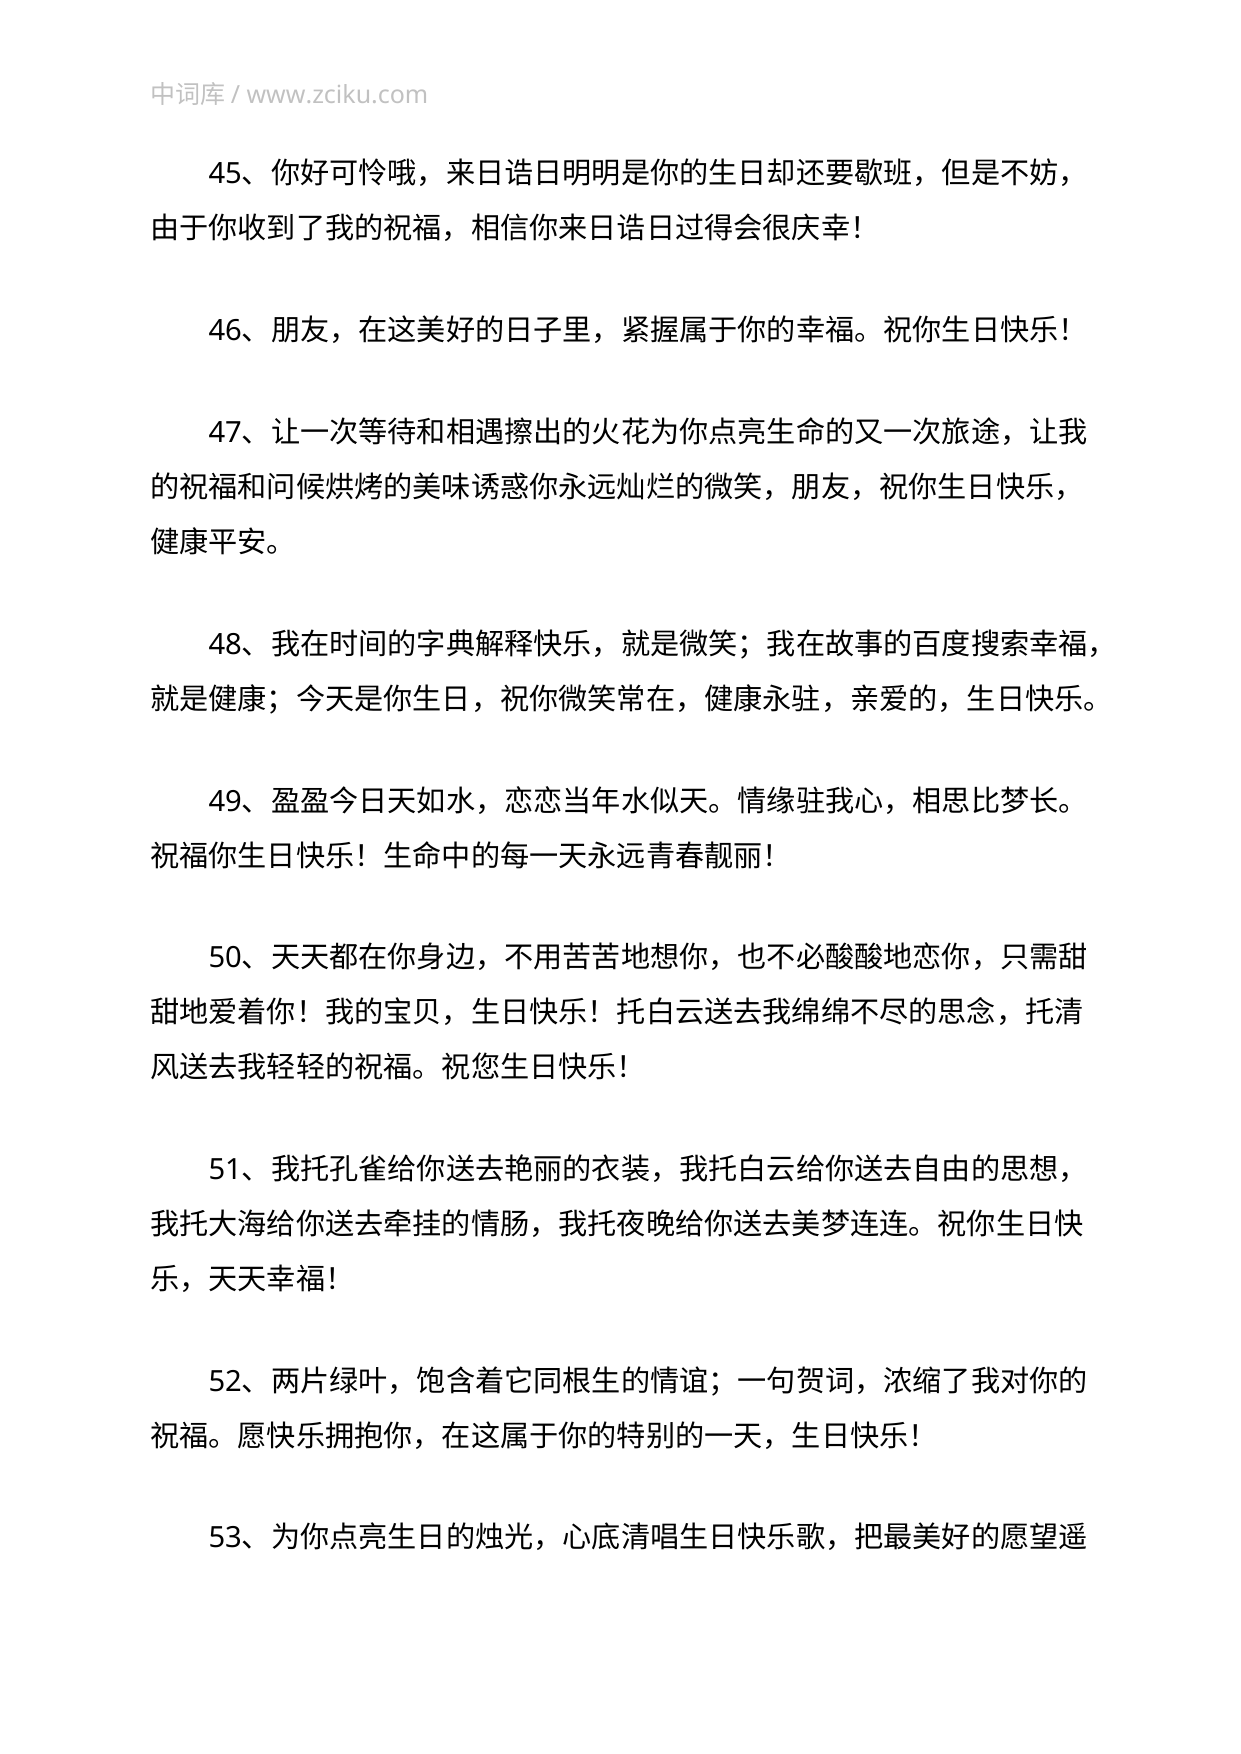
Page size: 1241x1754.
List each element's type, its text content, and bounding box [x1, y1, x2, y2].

text 47、让一次等待和相遇擦出的火花为你点亮生命的又一次旅途，让我的祝福和问候烘烤的美味诱惑你永远灿烂的微笑，朋友，祝你生日快乐，健康平安。 [150, 409, 1090, 561]
text 50、天天都在你身边，不用苦苦地想你，也不必酸酸地恋你，只需甜甜地爱着你！我的宝贝，生日快乐！托白云送去我绵绵不尽的思念，托清风送去我轻轻的祝福。祝您生日快乐！ [150, 934, 1090, 1086]
text 45、你好可怜哦，来日诰日明明是你的生日却还要歇班，但是不妨，由于你收到了我的祝福，相信你来日诰日过得会很庆幸！ [150, 150, 1090, 247]
text 49、盈盈今日天如水，恋恋当年水似天。情缘驻我心，相思比梦长。祝福你生日快乐！生命中的每一天永远青春靓丽！ [150, 777, 1090, 874]
text 51、我托孔雀给你送去艳丽的衣装，我托白云给你送去自由的思想，我托大海给你送去牵挂的情肠，我托夜晚给你送去美梦连连。祝你生日快乐，天天幸福！ [150, 1146, 1090, 1298]
text 46、朋友，在这美好的日子里，紧握属于你的幸福。祝你生日快乐！ [150, 307, 1090, 349]
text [150, 1514, 1090, 1556]
text 48、我在时间的字典解释快乐，就是微笑；我在故事的百度搜索幸福，就是健康；今天是你生日，祝你微笑常在，健康永驻，亲爱的，生日快乐。 [150, 620, 1090, 718]
text 52、两片绿叶，饱含着它同根生的情谊；一句贺词，浓缩了我对你的祝福。愿快乐拥抱你，在这属于你的特别的一天，生日快乐！ [150, 1357, 1090, 1454]
